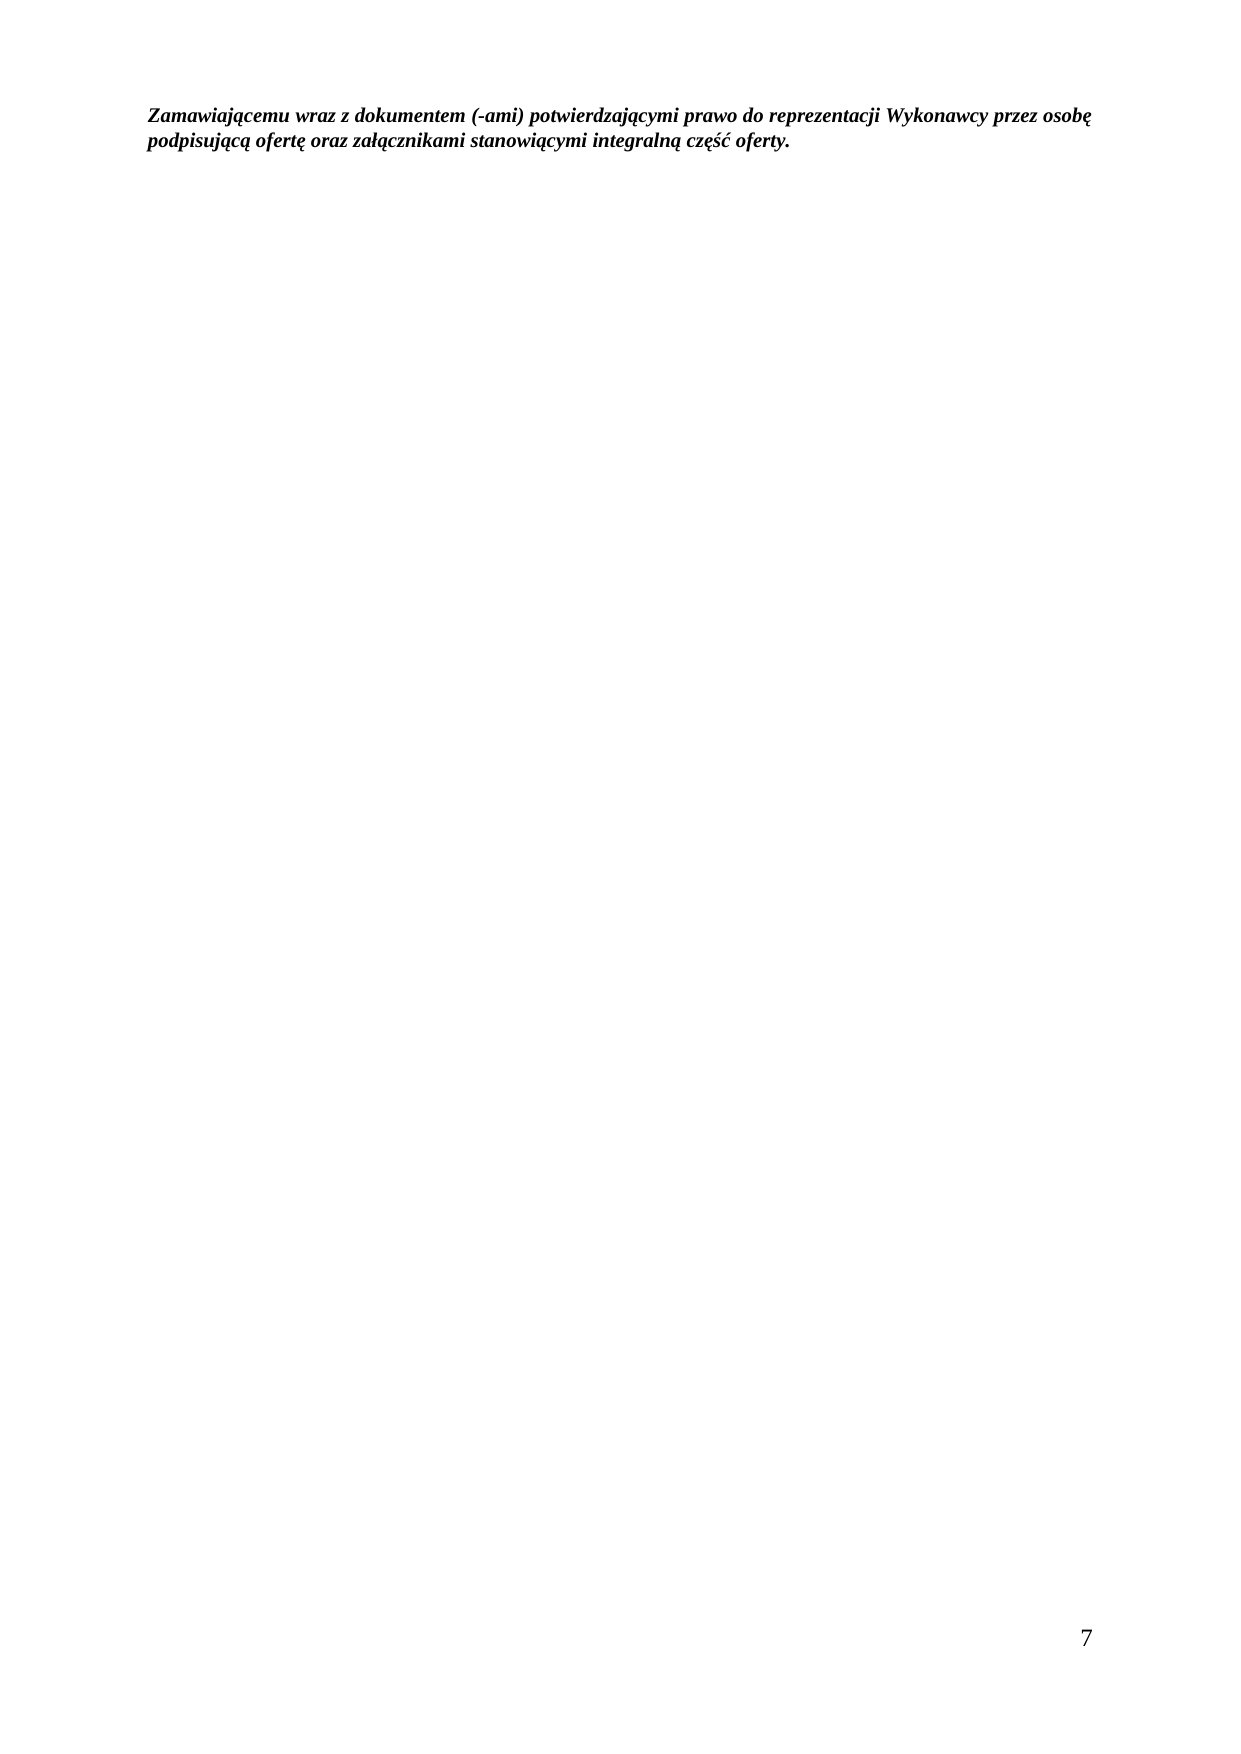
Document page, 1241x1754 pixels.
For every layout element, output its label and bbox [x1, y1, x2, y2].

text [148, 103, 1093, 152]
